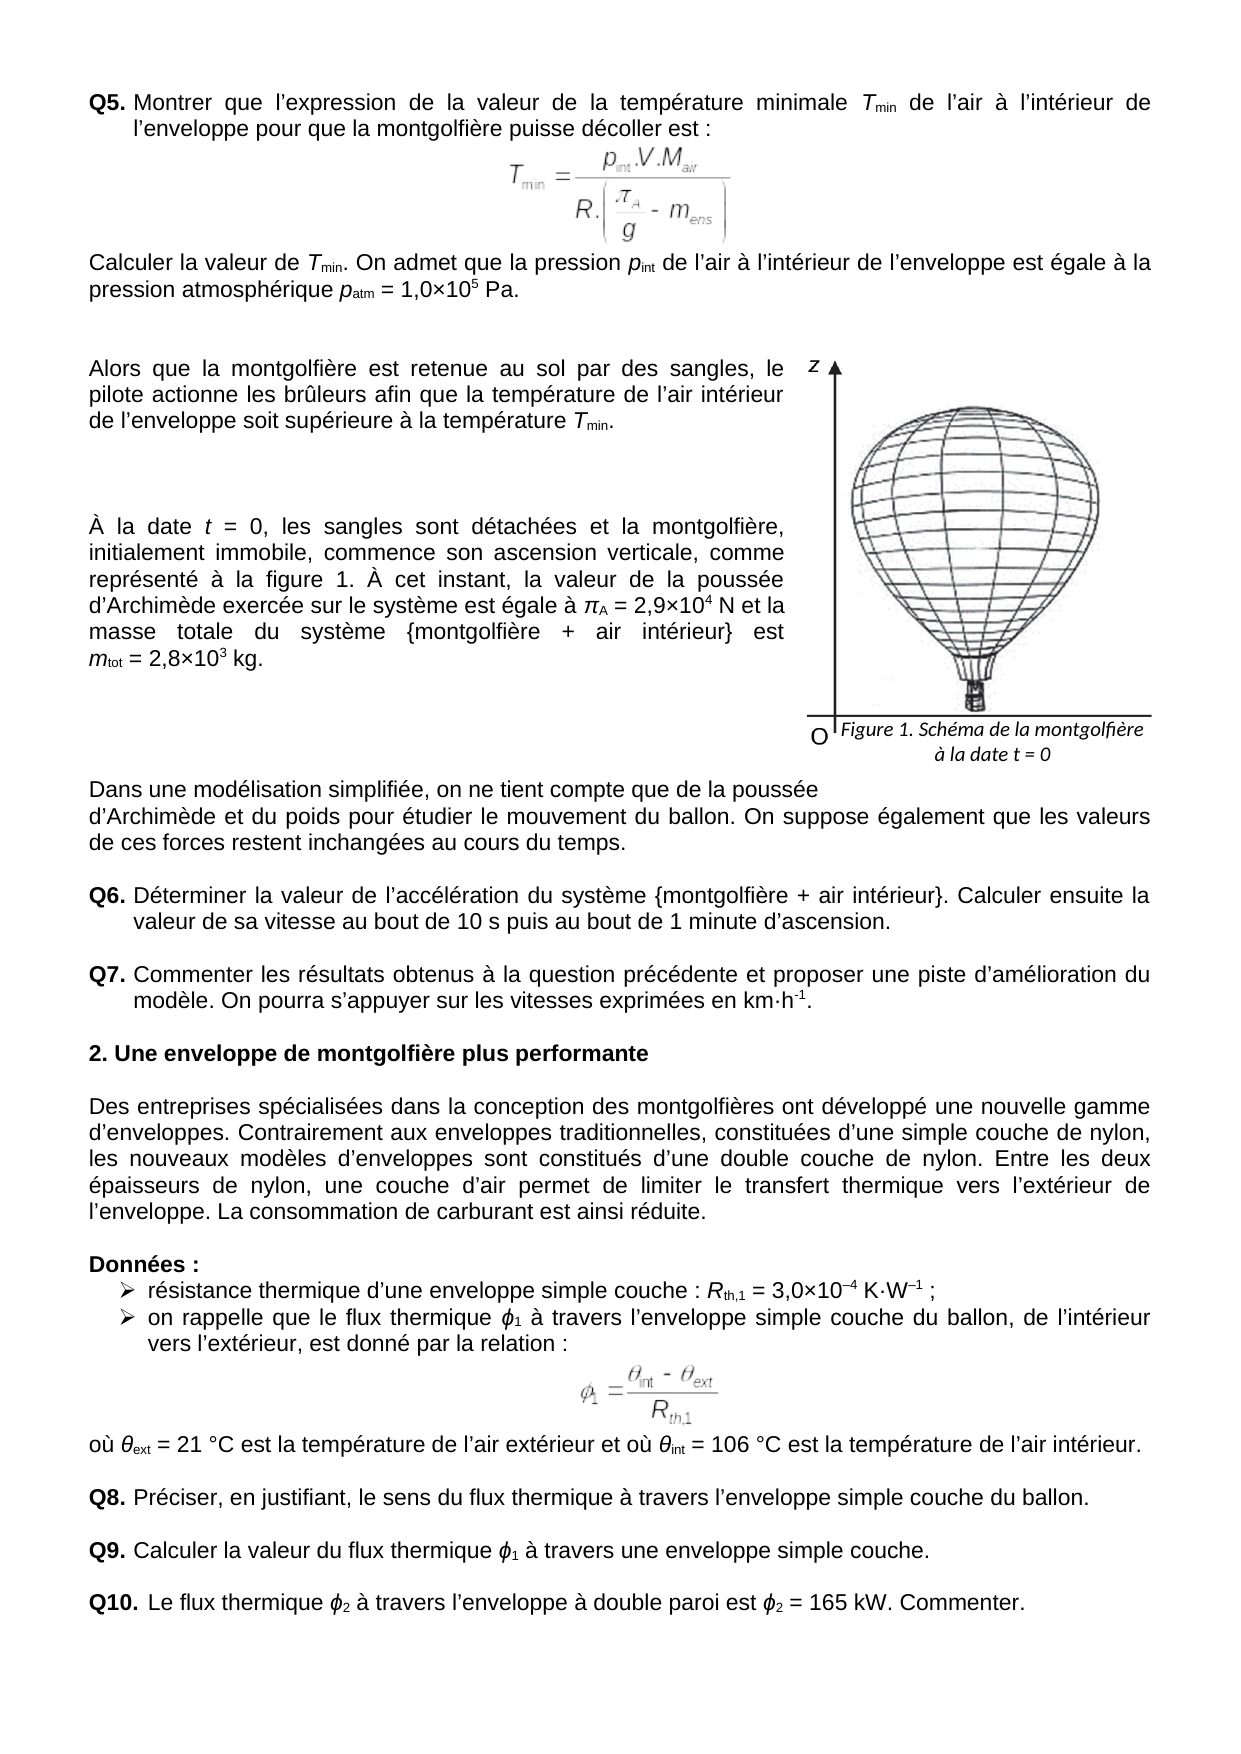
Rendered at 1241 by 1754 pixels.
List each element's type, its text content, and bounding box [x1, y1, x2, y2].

text Alors que la montgolfière est retenue au sol par des sangles, le pilote actionne les brûleurs afin que la température de l’air intérieur de l’enveloppe soit supérieure à la température Tmin. [89, 355, 1152, 434]
text 2. Une enveloppe de montgolfière plus performante [89, 1040, 1152, 1066]
picture [803, 356, 1152, 745]
list résistance thermique d’une enveloppe simple couche : Rth,1 = 3,0×10–4 K·W–1 ; [118, 1277, 1152, 1303]
text Q7. Commenter les résultats obtenus à la question précédente et proposer une piste d’amélioration du modèle. On pourra s’appuyer sur les vitesses exprimées en km·h-1. [89, 961, 1152, 1013]
text où θext = 21 °C est la température de l’air extérieur et où θint = 106 °C est la température de l’air intérieur. [89, 1431, 1152, 1457]
text À la date t = 0, les sangles sont détachées et la montgolfière, initialement immobile, commence son ascension verticale, comme représenté à la figure 1. À cet instant, la valeur de la poussée d’Archimède exercée sur le système est égale à πA = 2,9×104 N et la masse totale du système {montgolfière + air intérieur} est mtot = 2,8×103 kg. [89, 513, 803, 671]
text Q6. Déterminer la valeur de l’accélération du système {montgolfière + air intérieur}. Calculer ensuite la valeur de sa vitesse au bout de 10 s puis au bout de 1 minute d’ascension. [89, 882, 1152, 934]
text Q10. Le flux thermique ϕ2 à travers l’enveloppe à double paroi est ϕ2 = 165 kW. Commenter. [89, 1589, 1152, 1616]
text Calculer la valeur de Tmin. On admet que la pression pint de l’air à l’intérieur de l’enveloppe est égale à la pression atmosphérique patm = 1,0×105 Pa. [89, 249, 1152, 302]
text Q8. Préciser, en justifiant, le sens du flux thermique à travers l’enveloppe simple couche du ballon. [89, 1484, 1152, 1510]
text Dans une modélisation simplifiée, on ne tient compte que de la poussée d’Archimède et du poids pour étudier le mouvement du ballon. On suppose également que les valeurs de ces forces restent inchangées au cours du temps. [89, 776, 1152, 855]
text Données : [89, 1251, 1152, 1277]
text Des entreprises spécialisées dans la conception des montgolfières ont développé une nouvelle gamme d’enveloppes. Contrairement aux enveloppes traditionnelles, constituées d’une simple couche de nylon, les nouveaux modèles d’enveloppes sont constitués d’une double couche de nylon. Entre les deux épaisseurs de nylon, une couche d’air permet de limiter le transfert thermique vers l’extérieur de l’enveloppe. La consommation de carburant est ainsi réduite. [89, 1093, 1152, 1224]
list on rappelle que le flux thermique ϕ1 à travers l’enveloppe simple couche du ballon, de l’intérieur vers l’extérieur, est donné par la relation : [118, 1303, 1152, 1356]
text Q9. Calculer la valeur du flux thermique ϕ1 à travers une enveloppe simple couche. [89, 1537, 1152, 1563]
text Q5. Montrer que l’expression de la valeur de la température minimale Tmin de l’air à l’intérieur de l’enveloppe pour que la montgolfière puisse décoller est : [89, 89, 1152, 141]
